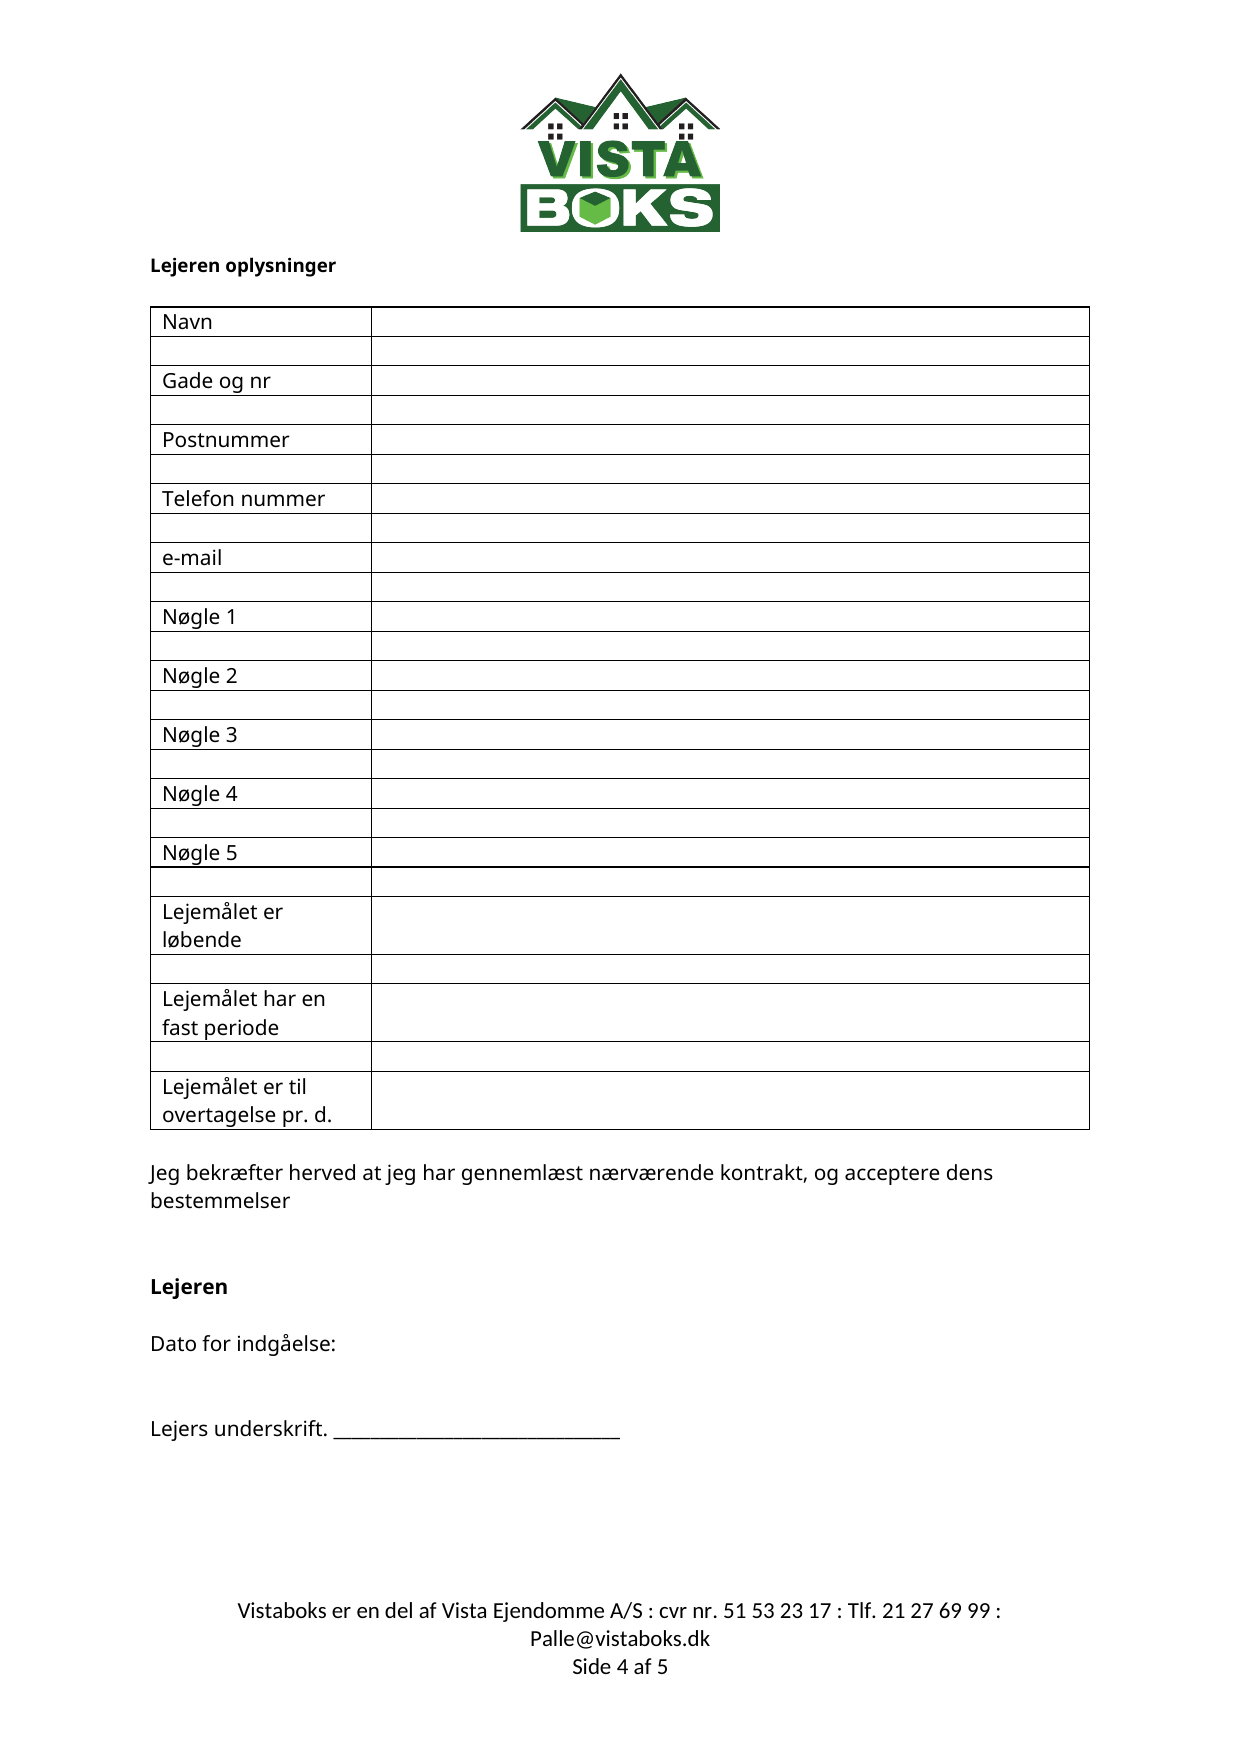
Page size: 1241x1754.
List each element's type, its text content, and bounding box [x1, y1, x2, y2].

table_cell Nøgle 2 [151, 661, 371, 689]
table_cell [372, 396, 1089, 424]
table_cell e-mail [151, 543, 371, 572]
table_cell [372, 366, 1089, 395]
table_cell [372, 573, 1089, 601]
table_cell Gade og nr [151, 366, 371, 395]
table_cell Nøgle 3 [151, 720, 371, 748]
table_cell Postnummer [151, 425, 371, 454]
table_cell [372, 455, 1089, 483]
table_cell [372, 691, 1089, 719]
table_cell Lejemålet er løbende [151, 897, 371, 954]
table_cell [151, 868, 371, 896]
table_cell [372, 984, 1089, 1041]
table_cell [151, 691, 371, 719]
table_cell [372, 1072, 1089, 1129]
table_cell [151, 809, 371, 837]
text Lejers underskrift. _______________________________ [150, 1414, 1090, 1442]
table_cell [151, 396, 371, 424]
table_cell [372, 337, 1089, 365]
table_cell Nøgle 4 [151, 779, 371, 807]
table_cell [151, 455, 371, 483]
table_cell [372, 514, 1089, 542]
table_cell [372, 897, 1089, 954]
text Dato for indgåelse: [150, 1329, 1090, 1357]
table_cell [372, 425, 1089, 454]
table_cell [151, 750, 371, 778]
table_cell Lejemålet har en fast periode [151, 984, 371, 1041]
text Jeg bekræfter herved at jeg har gennemlæst nærværende kontrakt, og acceptere dens bestemmelser [150, 1158, 1090, 1215]
table_cell [151, 573, 371, 601]
table_cell [372, 838, 1089, 866]
table_cell [151, 632, 371, 660]
table_cell [372, 602, 1089, 631]
picture [520, 73, 720, 232]
table_cell [372, 543, 1089, 572]
table_cell [151, 514, 371, 542]
table_cell [372, 720, 1089, 748]
text Lejeren [150, 1272, 1090, 1300]
table_cell [372, 632, 1089, 660]
table_cell [372, 750, 1089, 778]
table_cell [372, 484, 1089, 513]
table_cell [372, 809, 1089, 837]
table_header Navn [151, 308, 371, 336]
table_header [372, 308, 1089, 336]
table_cell [151, 1042, 371, 1071]
table_cell Telefon nummer [151, 484, 371, 513]
table_cell Nøgle 5 [151, 838, 371, 866]
table_cell [372, 868, 1089, 896]
table_cell [151, 955, 371, 983]
table_cell [372, 1042, 1089, 1071]
table_cell [372, 955, 1089, 983]
text Lejeren oplysninger [150, 252, 1090, 278]
table_cell [151, 337, 371, 365]
table_cell Nøgle 1 [151, 602, 371, 631]
table_cell [372, 661, 1089, 689]
table_cell Lejemålet er til overtagelse pr. d. [151, 1072, 371, 1129]
table_cell [372, 779, 1089, 807]
